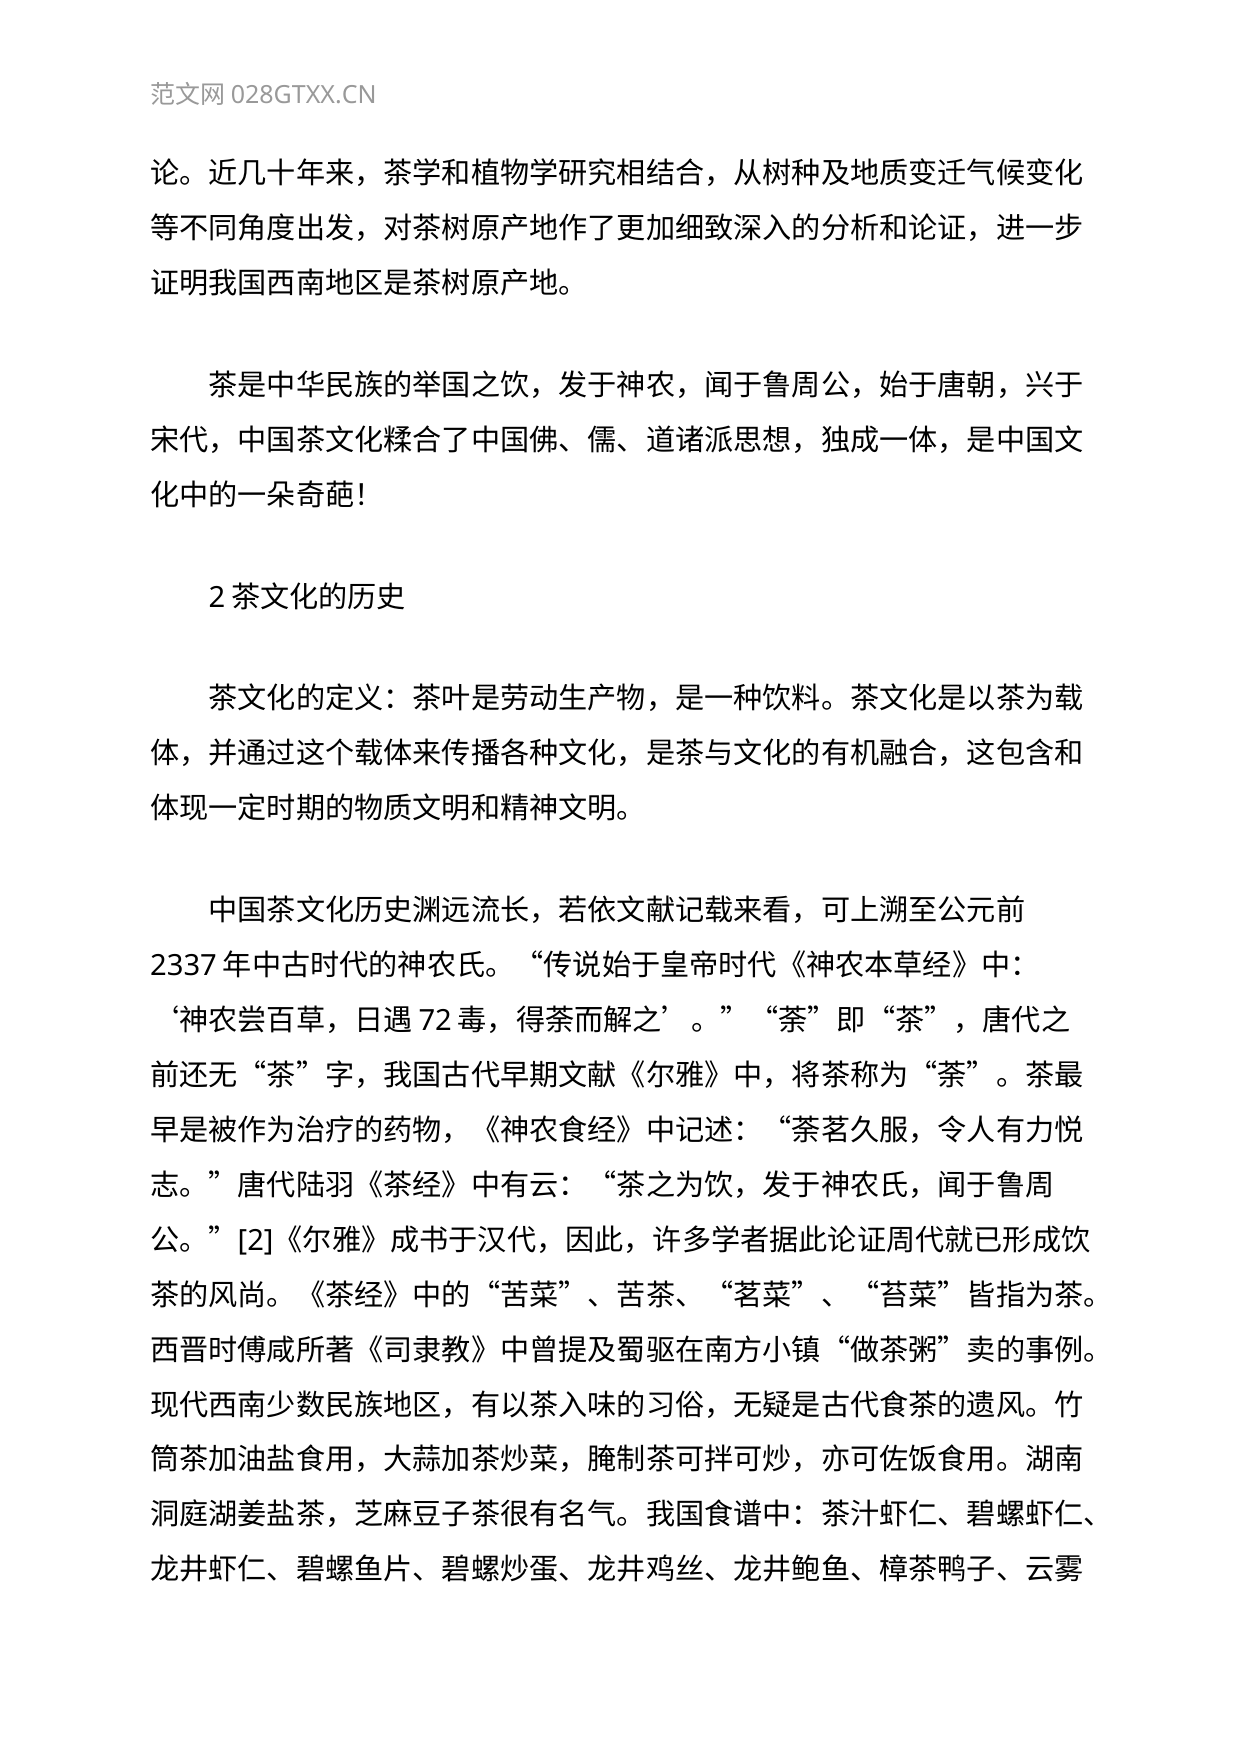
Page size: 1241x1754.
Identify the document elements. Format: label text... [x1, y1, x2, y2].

text 茶文化的定义：茶叶是劳动生产物，是一种饮料。茶文化是以茶为载体，并通过这个载体来传播各种文化，是茶与文化的有机融合，这包含和体现一定时期的物质文明和精神文明。 [150, 675, 1090, 827]
text 2茶文化的历史 [150, 573, 1090, 616]
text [150, 150, 1090, 302]
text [150, 887, 1090, 1588]
text 茶是中华民族的举国之饮，发于神农，闻于鲁周公，始于唐朝，兴于宋代，中国茶文化糅合了中国佛、儒、道诸派思想，独成一体，是中国文化中的一朵奇葩！ [150, 362, 1090, 514]
